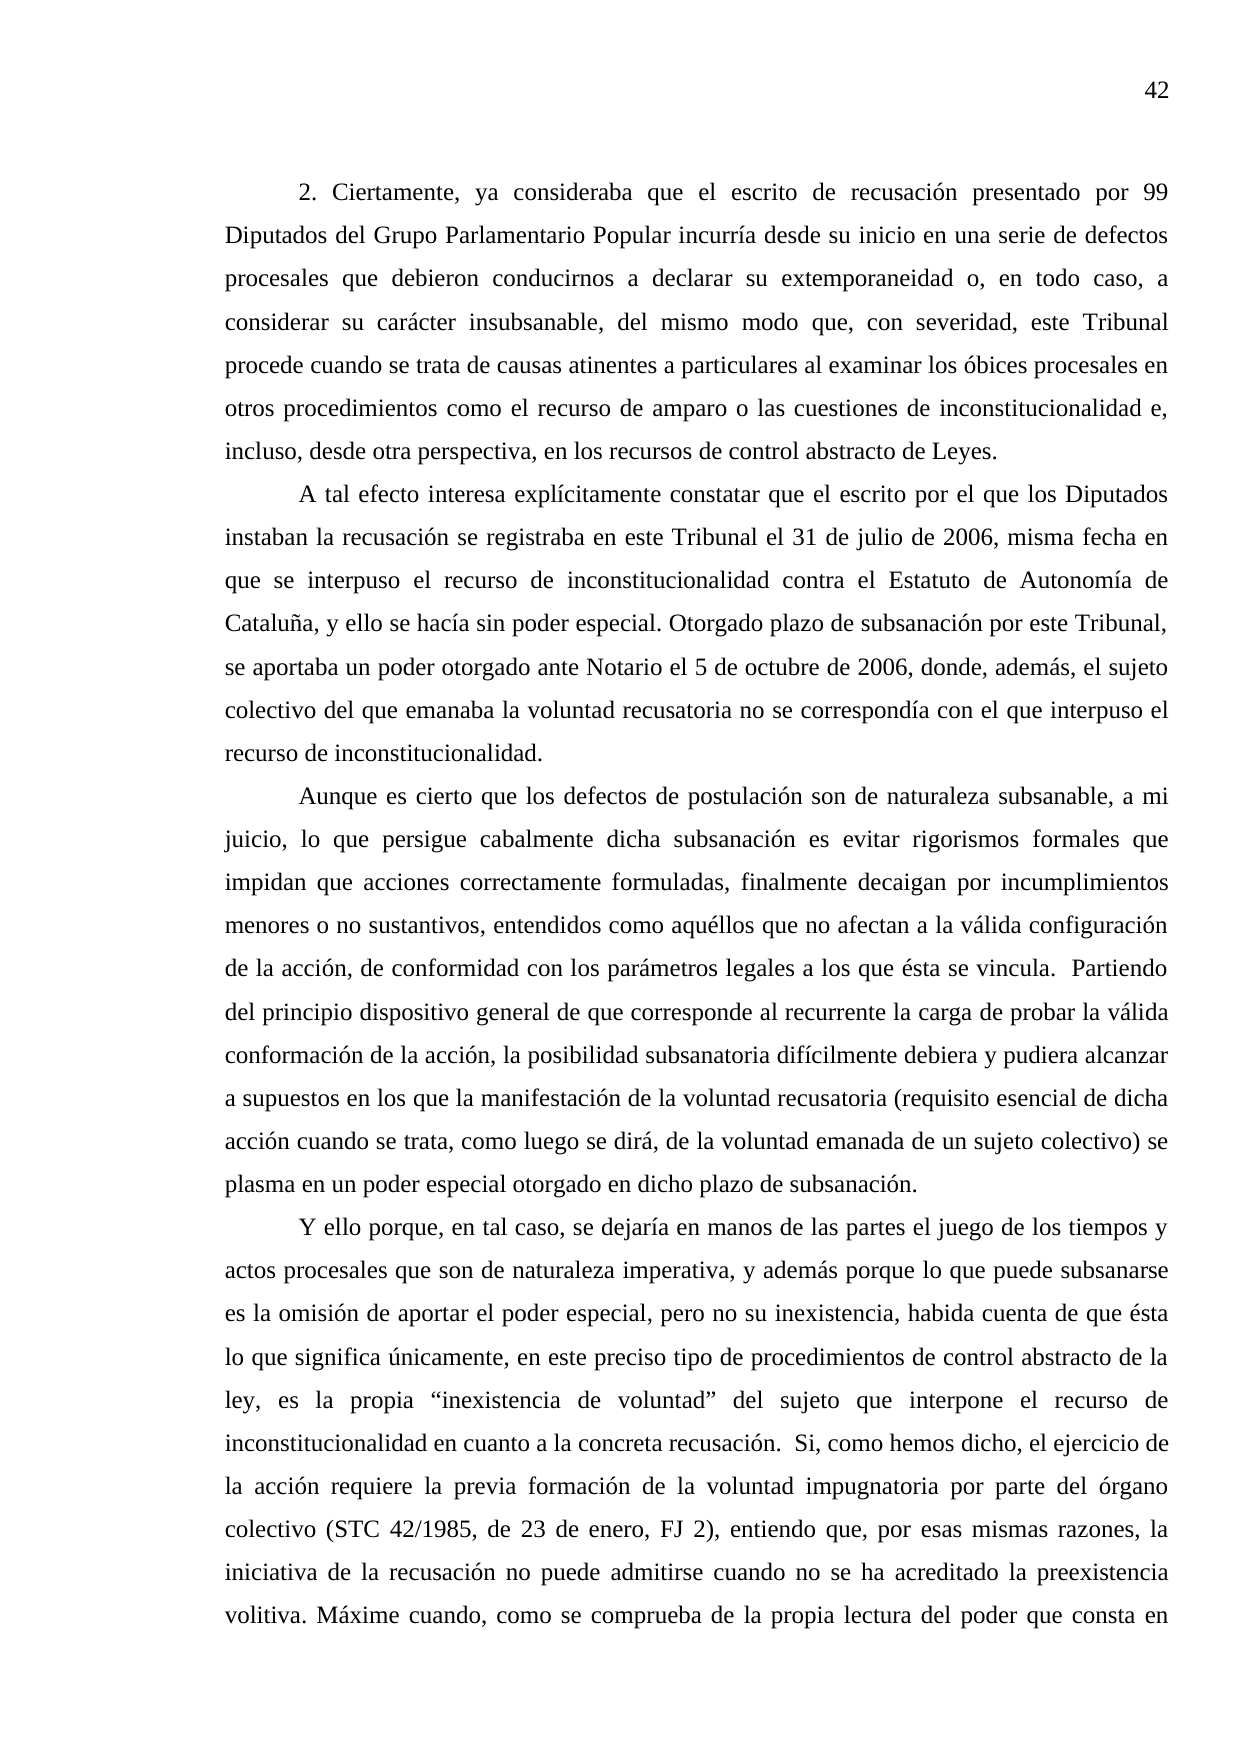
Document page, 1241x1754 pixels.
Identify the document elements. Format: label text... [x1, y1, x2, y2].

text A tal efecto interesa explícitamente constatar que el escrito por el que los Diputados instaban la recusación se registraba en este Tribunal el 31 de julio de 2006, misma fecha en que se interpuso el recurso de inconstitucionalidad contra el Estatuto de Autonomía de Cataluña, y ello se hacía sin poder especial. Otorgado plazo de subsanación por este Tribunal, se aportaba un poder otorgado ante Notario el 5 de octubre de 2006, donde, además, el sujeto colectivo del que emanaba la voluntad recusatoria no se correspondía con el que interpuso el recurso de inconstitucionalidad. [224, 479, 1169, 767]
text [224, 1212, 1169, 1629]
text Aunque es cierto que los defectos de postulación son de naturaleza subsanable, a mi juicio, lo que persigue cabalmente dicha subsanación es evitar rigorismos formales que impidan que acciones correctamente formuladas, finalmente decaigan por incumplimientos menores o no sustantivos, entendidos como aquéllos que no afectan a la válida configuración de la acción, de conformidad con los parámetros legales a los que ésta se vincula. Partiendo del principio dispositivo general de que corresponde al recurrente la carga de probar la válida conformación de la acción, la posibilidad subsanatoria difícilmente debiera y pudiera alcanzar a supuestos en los que la manifestación de la voluntad recusatoria (requisito esencial de dicha acción cuando se trata, como luego se dirá, de la voluntad emanada de un sujeto colectivo) se plasma en un poder especial otorgado en dicho plazo de subsanación. [224, 781, 1169, 1198]
text 2. Ciertamente, ya consideraba que el escrito de recusación presentado por 99 Diputados del Grupo Parlamentario Popular incurría desde su inicio en una serie de defectos procesales que debieron conducirnos a declarar su extemporaneidad o, en todo caso, a considerar su carácter insubsanable, del mismo modo que, con severidad, este Tribunal procede cuando se trata de causas atinentes a particulares al examinar los óbices procesales en otros procedimientos como el recurso de amparo o las cuestiones de inconstitucionalidad e, incluso, desde otra perspectiva, en los recursos de control abstracto de Leyes. [224, 177, 1169, 465]
